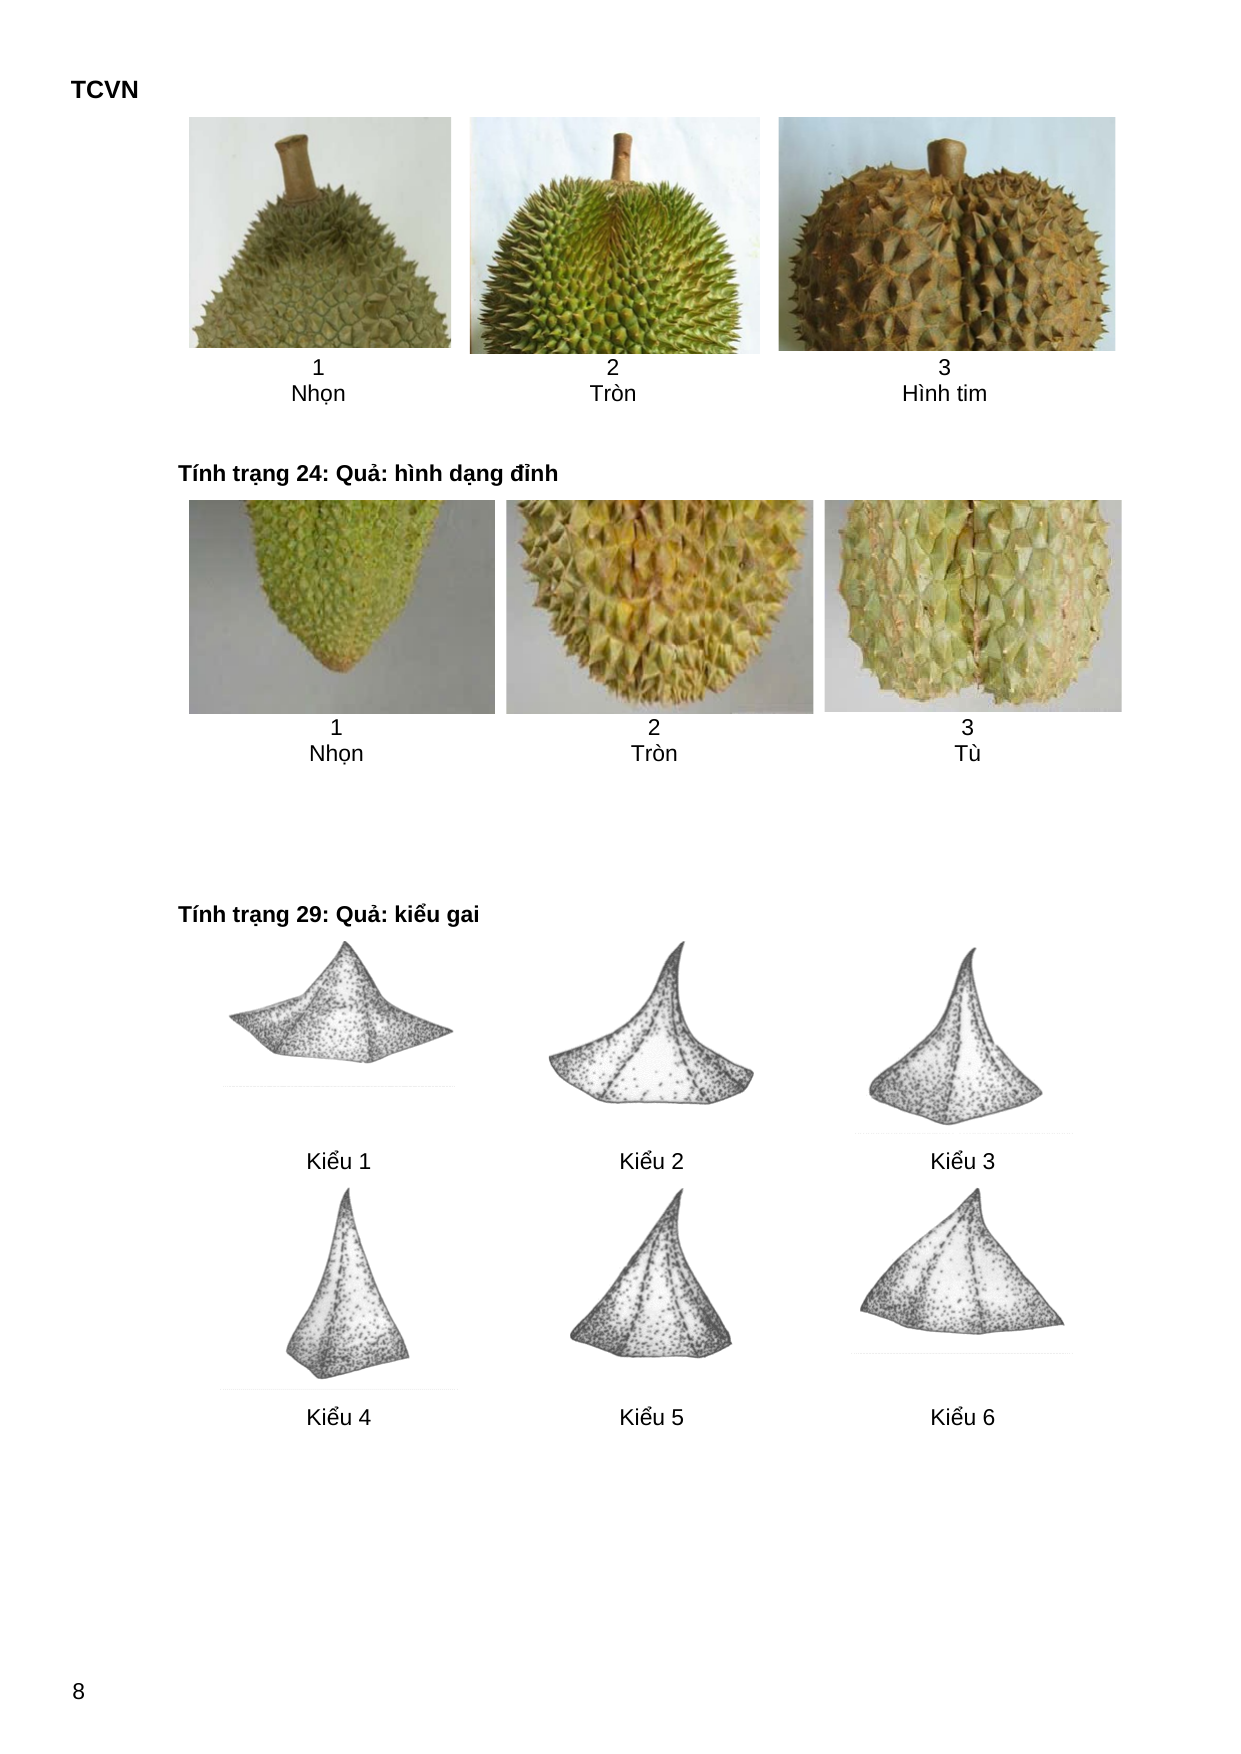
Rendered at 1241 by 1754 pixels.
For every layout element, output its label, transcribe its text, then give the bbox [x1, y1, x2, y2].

table_header [813, 486, 1122, 714]
table_cell Kiểu 6 [804, 1390, 1122, 1430]
table_cell 1 Nhọn [178, 714, 495, 767]
table_cell Kiểu 1 [178, 1134, 500, 1174]
picture [506, 500, 814, 714]
table_cell [500, 1174, 803, 1390]
table_cell 2 Tròn [459, 354, 767, 406]
table_header [178, 927, 500, 1134]
picture [847, 1187, 1078, 1354]
table_cell Kiểu 2 [500, 1134, 803, 1174]
table_cell [804, 1174, 1122, 1390]
picture [189, 500, 495, 714]
picture [843, 941, 1083, 1134]
table_header [495, 486, 813, 714]
table_header [804, 927, 1122, 1134]
picture [214, 1187, 464, 1390]
table_header [500, 927, 803, 1134]
table_cell 2 Tròn [495, 714, 813, 767]
table_cell [178, 1174, 500, 1390]
text Tính trạng 24: Quả: hình dạng đỉnh [178, 460, 1121, 486]
table_cell Kiểu 5 [500, 1390, 803, 1430]
picture [469, 117, 760, 354]
table_cell 3 Hình tim [767, 354, 1122, 406]
picture [824, 500, 1122, 712]
table_cell 3 Tù [813, 714, 1122, 767]
picture [778, 117, 1116, 351]
table_cell 1 Nhọn [178, 354, 458, 406]
text Tính trạng 29: Quả: kiểu gai [178, 901, 1121, 927]
table_header [178, 104, 458, 353]
picture [221, 941, 456, 1087]
table_cell Kiểu 4 [178, 1390, 500, 1430]
table_header [459, 104, 767, 353]
picture [548, 941, 755, 1105]
table_cell Kiểu 3 [804, 1134, 1122, 1174]
picture [569, 1187, 735, 1361]
table_header [178, 486, 495, 714]
table_header [767, 104, 1122, 353]
picture [189, 117, 452, 348]
